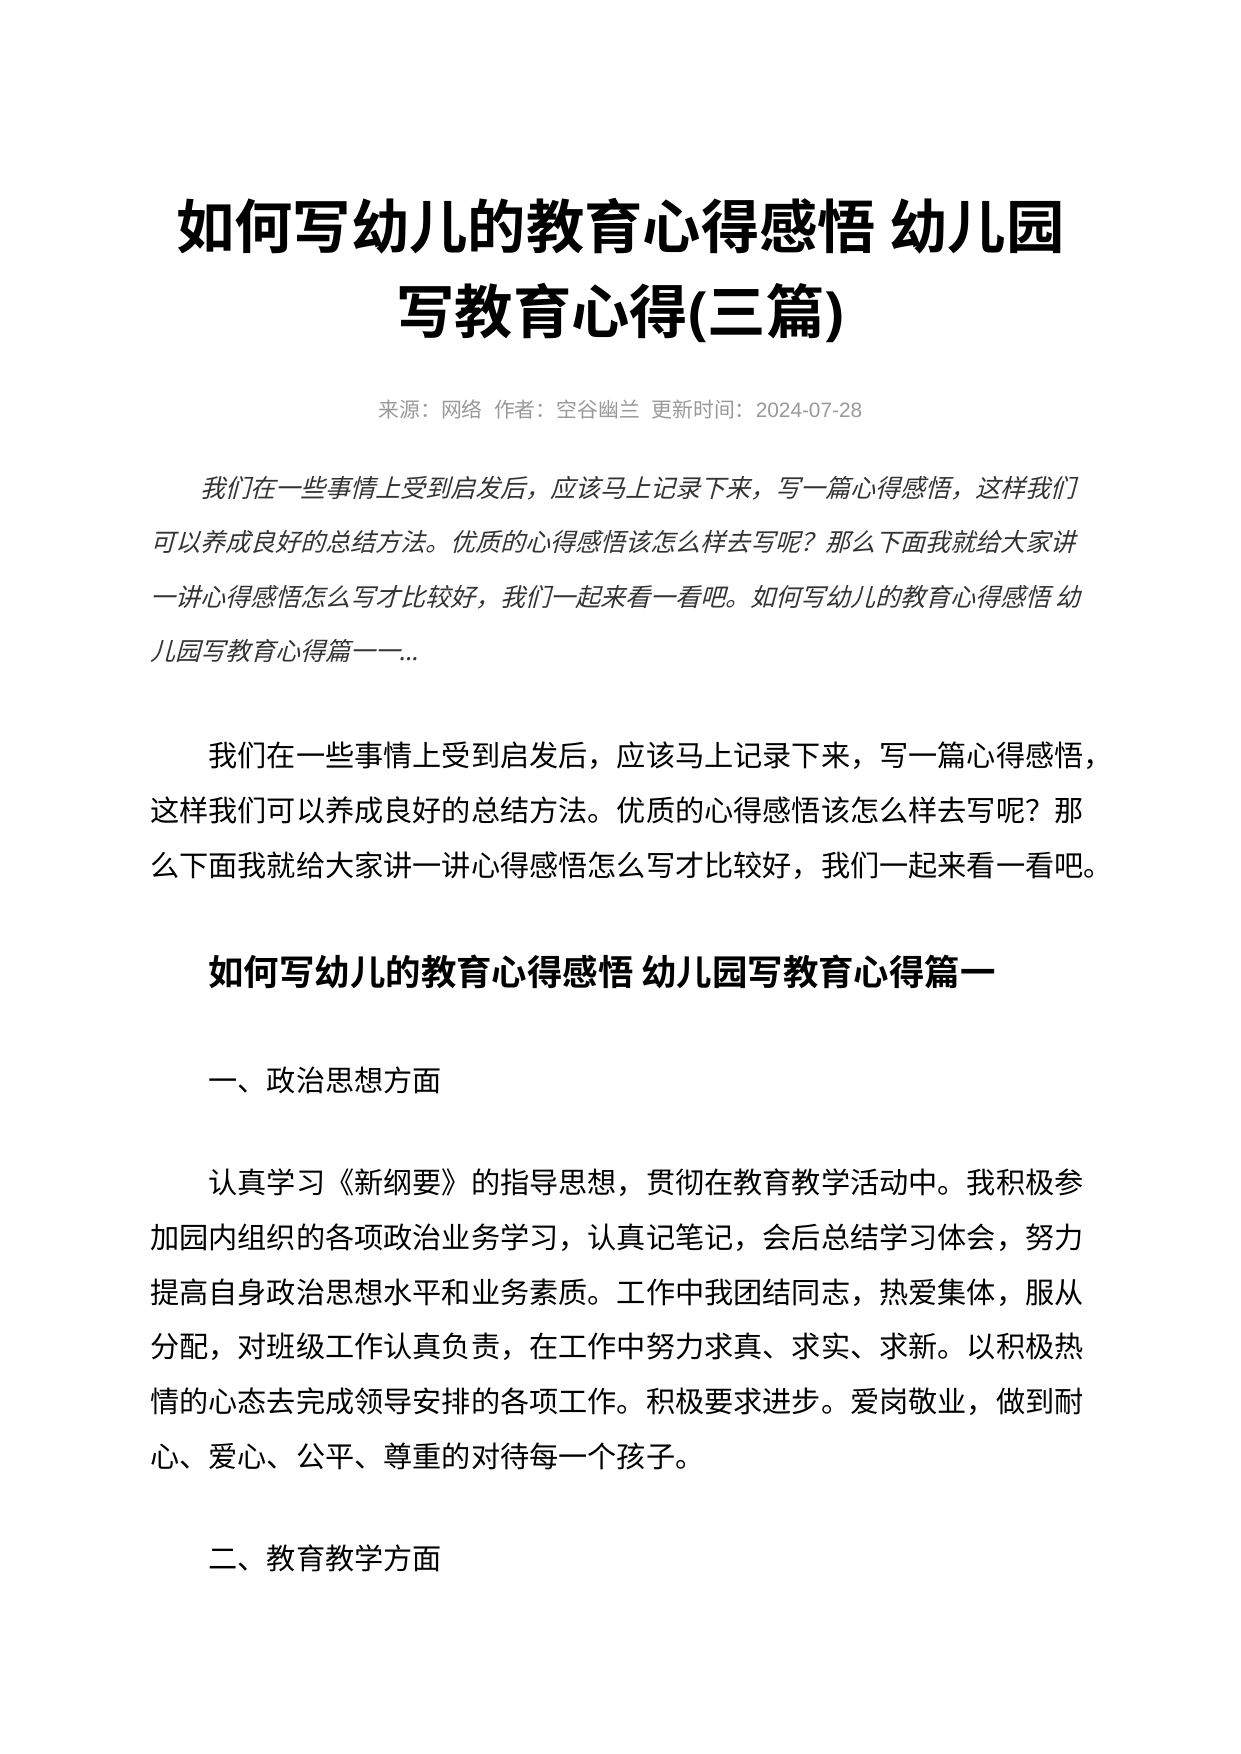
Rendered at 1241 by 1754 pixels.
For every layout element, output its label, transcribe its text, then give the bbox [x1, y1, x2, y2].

text 我们在一些事情上受到启发后，应该马上记录下来，写一篇心得感悟，这样我们可以养成良好的总结方法。优质的心得感悟该怎么样去写呢？那么下面我就给大家讲一讲心得感悟怎么写才比较好，我们一起来看一看吧。如何写幼儿的教育心得感悟 幼儿园写教育心得篇一一... [150, 468, 1090, 668]
text 如何写幼儿的教育心得感悟 幼儿园写教育心得篇一 [150, 944, 1090, 995]
text 二、教育教学方面 [150, 1536, 1090, 1578]
subtitle 如何写幼儿的教育心得感悟 幼儿园写教育心得(三篇) [150, 181, 1090, 351]
text 我们在一些事情上受到启发后，应该马上记录下来，写一篇心得感悟，这样我们可以养成良好的总结方法。优质的心得感悟该怎么样去写呢？那么下面我就给大家讲一讲心得感悟怎么写才比较好，我们一起来看一看吧。 [150, 733, 1090, 885]
text 来源：网络 作者：空谷幽兰 更新时间：2024-07-28 [150, 397, 1090, 421]
text 认真学习《新纲要》的指导思想，贯彻在教育教学活动中。我积极参加园内组织的各项政治业务学习，认真记笔记，会后总结学习体会，努力提高自身政治思想水平和业务素质。工作中我团结同志，热爱集体，服从分配，对班级工作认真负责，在工作中努力求真、求实、求新。以积极热情的心态去完成领导安排的各项工作。积极要求进步。爱岗敬业，做到耐心、爱心、公平、尊重的对待每一个孩子。 [150, 1159, 1090, 1476]
text 一、政治思想方面 [150, 1058, 1090, 1100]
